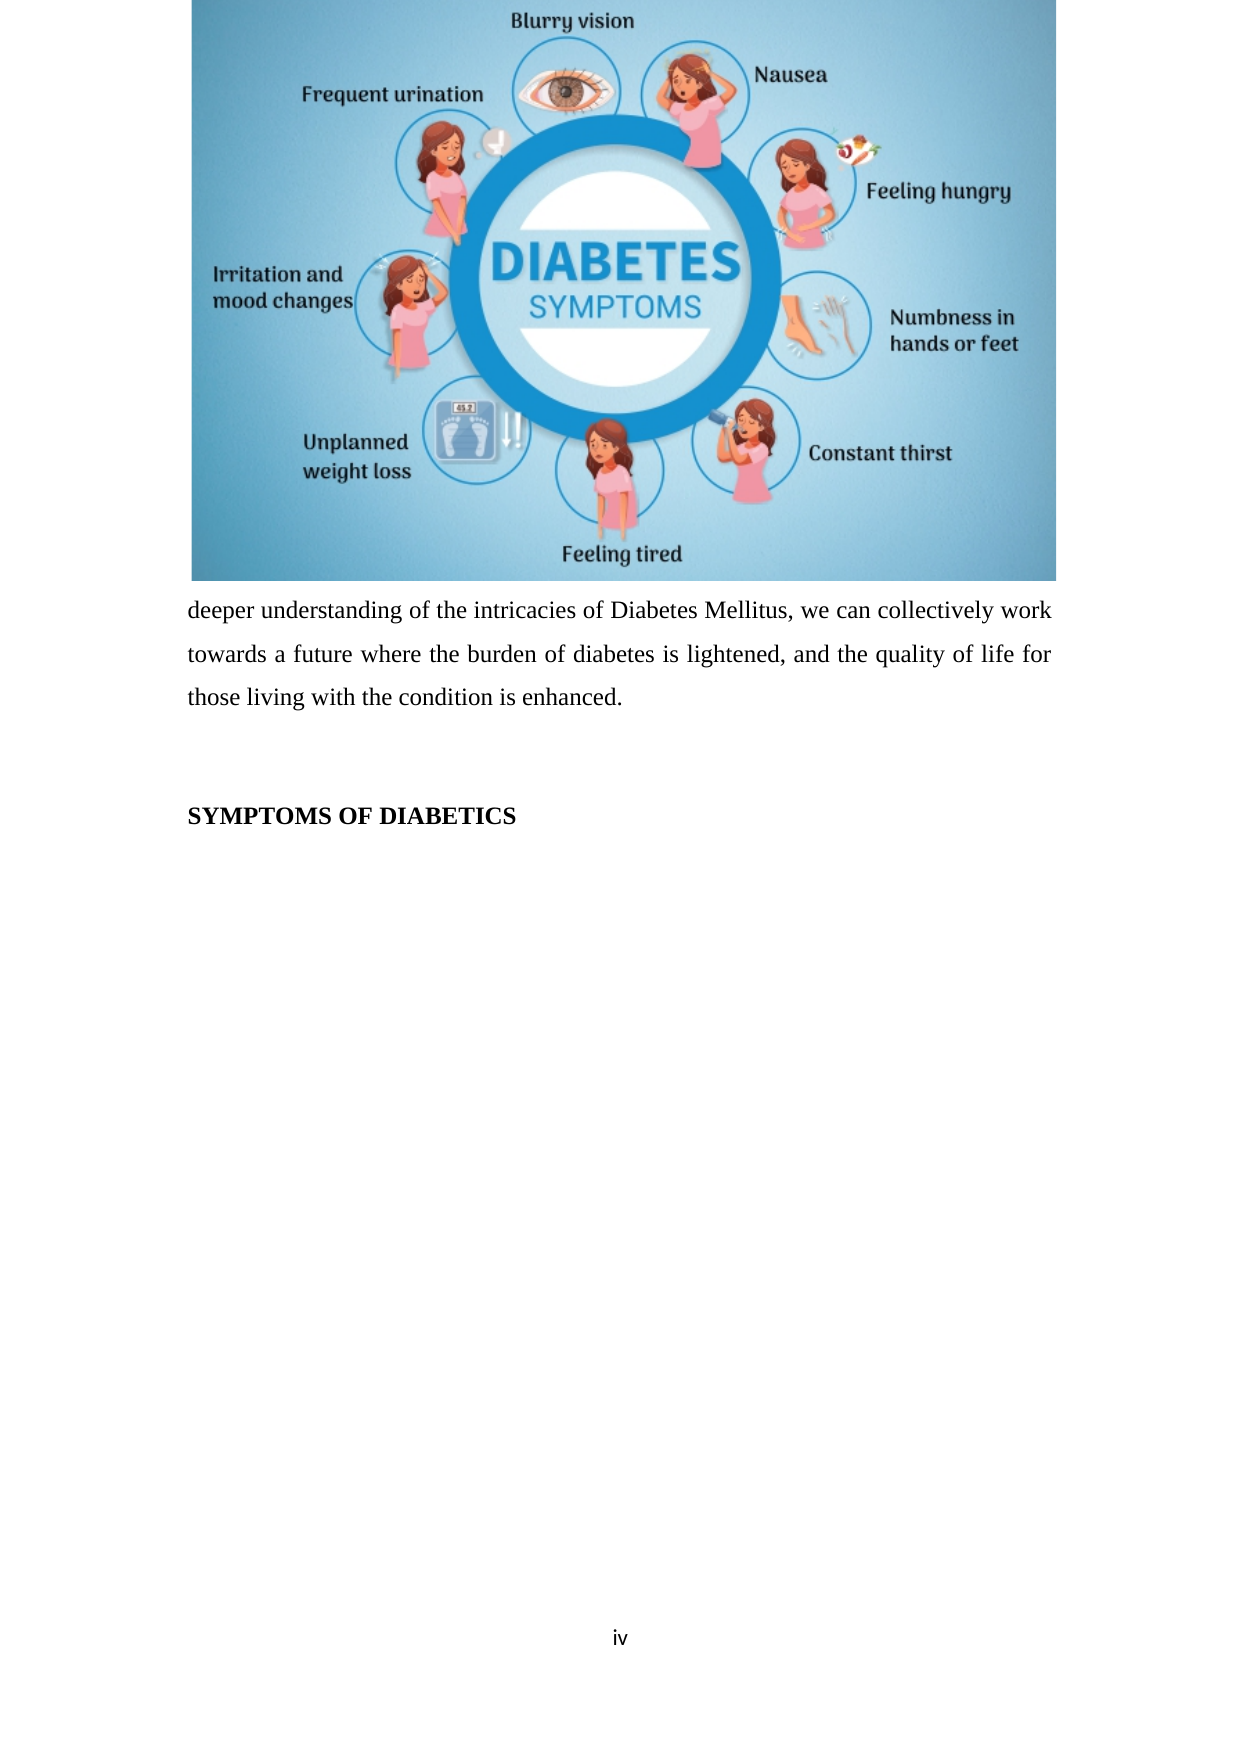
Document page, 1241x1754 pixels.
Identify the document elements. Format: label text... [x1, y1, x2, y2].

text SYMPTOMS OF DIABETICS [187, 801, 1053, 830]
text Through this survey, we endeavor to empower healthcare providers, policymakers, researchers, and all stakeholders with the knowledge and insights needed to shape a more effective, patient-centered approach to diabetes management. By fostering a deeper understanding of the intricacies of Diabetes Mellitus, we can collectively work towards a future where the burden of diabetes is lightened, and the quality of life for those living with the condition is enhanced. [187, 577, 1053, 711]
picture [187, 0, 1056, 577]
